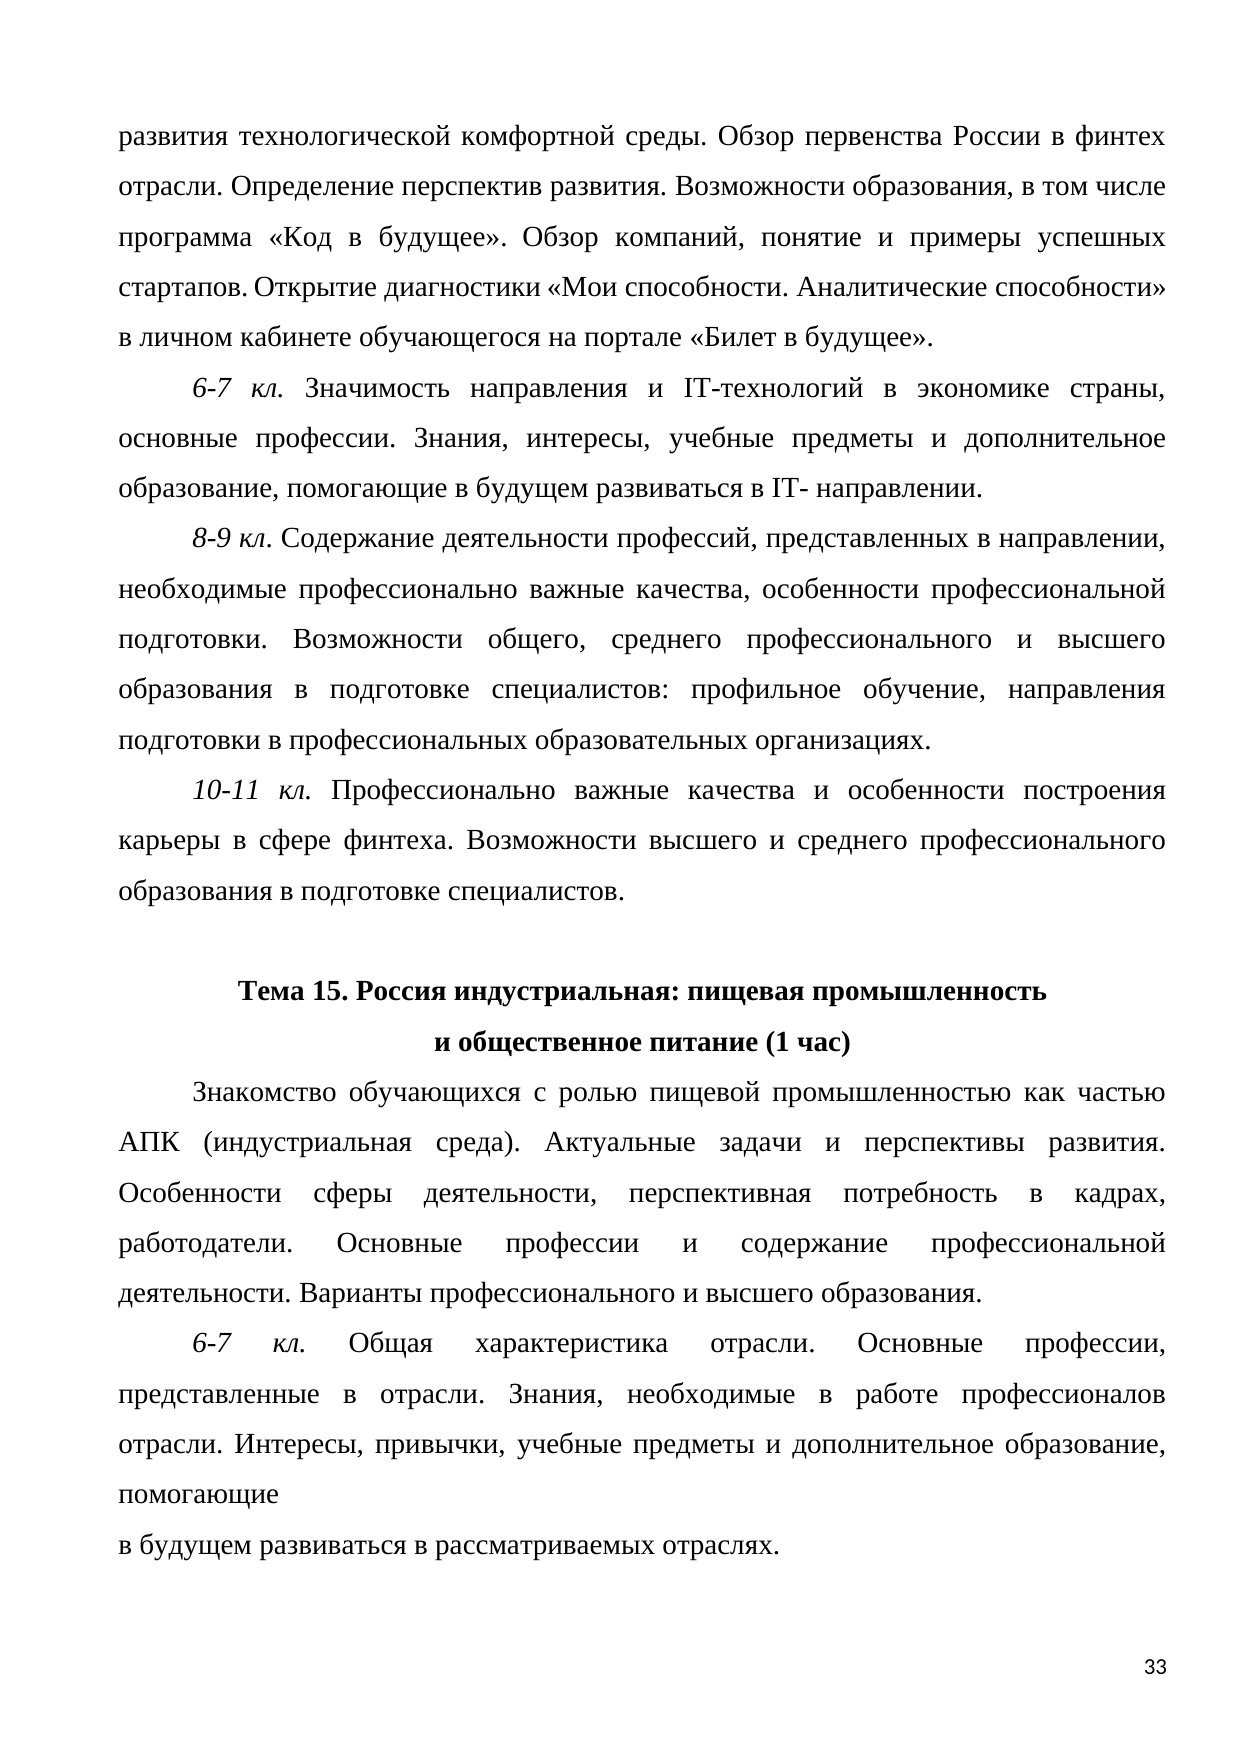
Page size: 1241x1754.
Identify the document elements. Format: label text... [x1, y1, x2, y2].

subtitle Тема 15. Россия индустриальная: пищевая промышленность и общественное питание (1 час) [118, 973, 1167, 1057]
text 6-7 кл. Значимость направления и IT-технологий в экономике страны, основные профессии. Знания, интересы, учебные предметы и дополнительное образование, помогающие в будущем развиваться в IT- направлении. [118, 370, 1167, 504]
text 8-9 кл. Содержание деятельности профессий, представленных в направлении, необходимые профессионально важные качества, особенности профессиональной подготовки. Возможности общего, среднего профессионального и высшего образования в подготовке специалистов: профильное обучение, направления подготовки в профессиональных образовательных организациях. [118, 521, 1167, 755]
text 10-11 кл. Профессионально важные качества и особенности построения карьеры в сфере финтеха. Возможности высшего и среднего профессионального образования в подготовке специалистов. [118, 772, 1167, 906]
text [118, 118, 1167, 353]
text Знакомство обучающихся с ролью пищевой промышленностью как частью АПК (индустриальная среда). Актуальные задачи и перспективы развития. Особенности сферы деятельности, перспективная потребность в кадрах, работодатели. Основные профессии и содержание профессиональной деятельности. Варианты профессионального и высшего образования. [118, 1074, 1167, 1309]
text 6-7 кл. Общая характеристика отрасли. Основные профессии, представленные в отрасли. Знания, необходимые в работе профессионалов отрасли. Интересы, привычки, учебные предметы и дополнительное образование, помогающие в будущем развиваться в рассматриваемых отраслях. [118, 1326, 1167, 1560]
